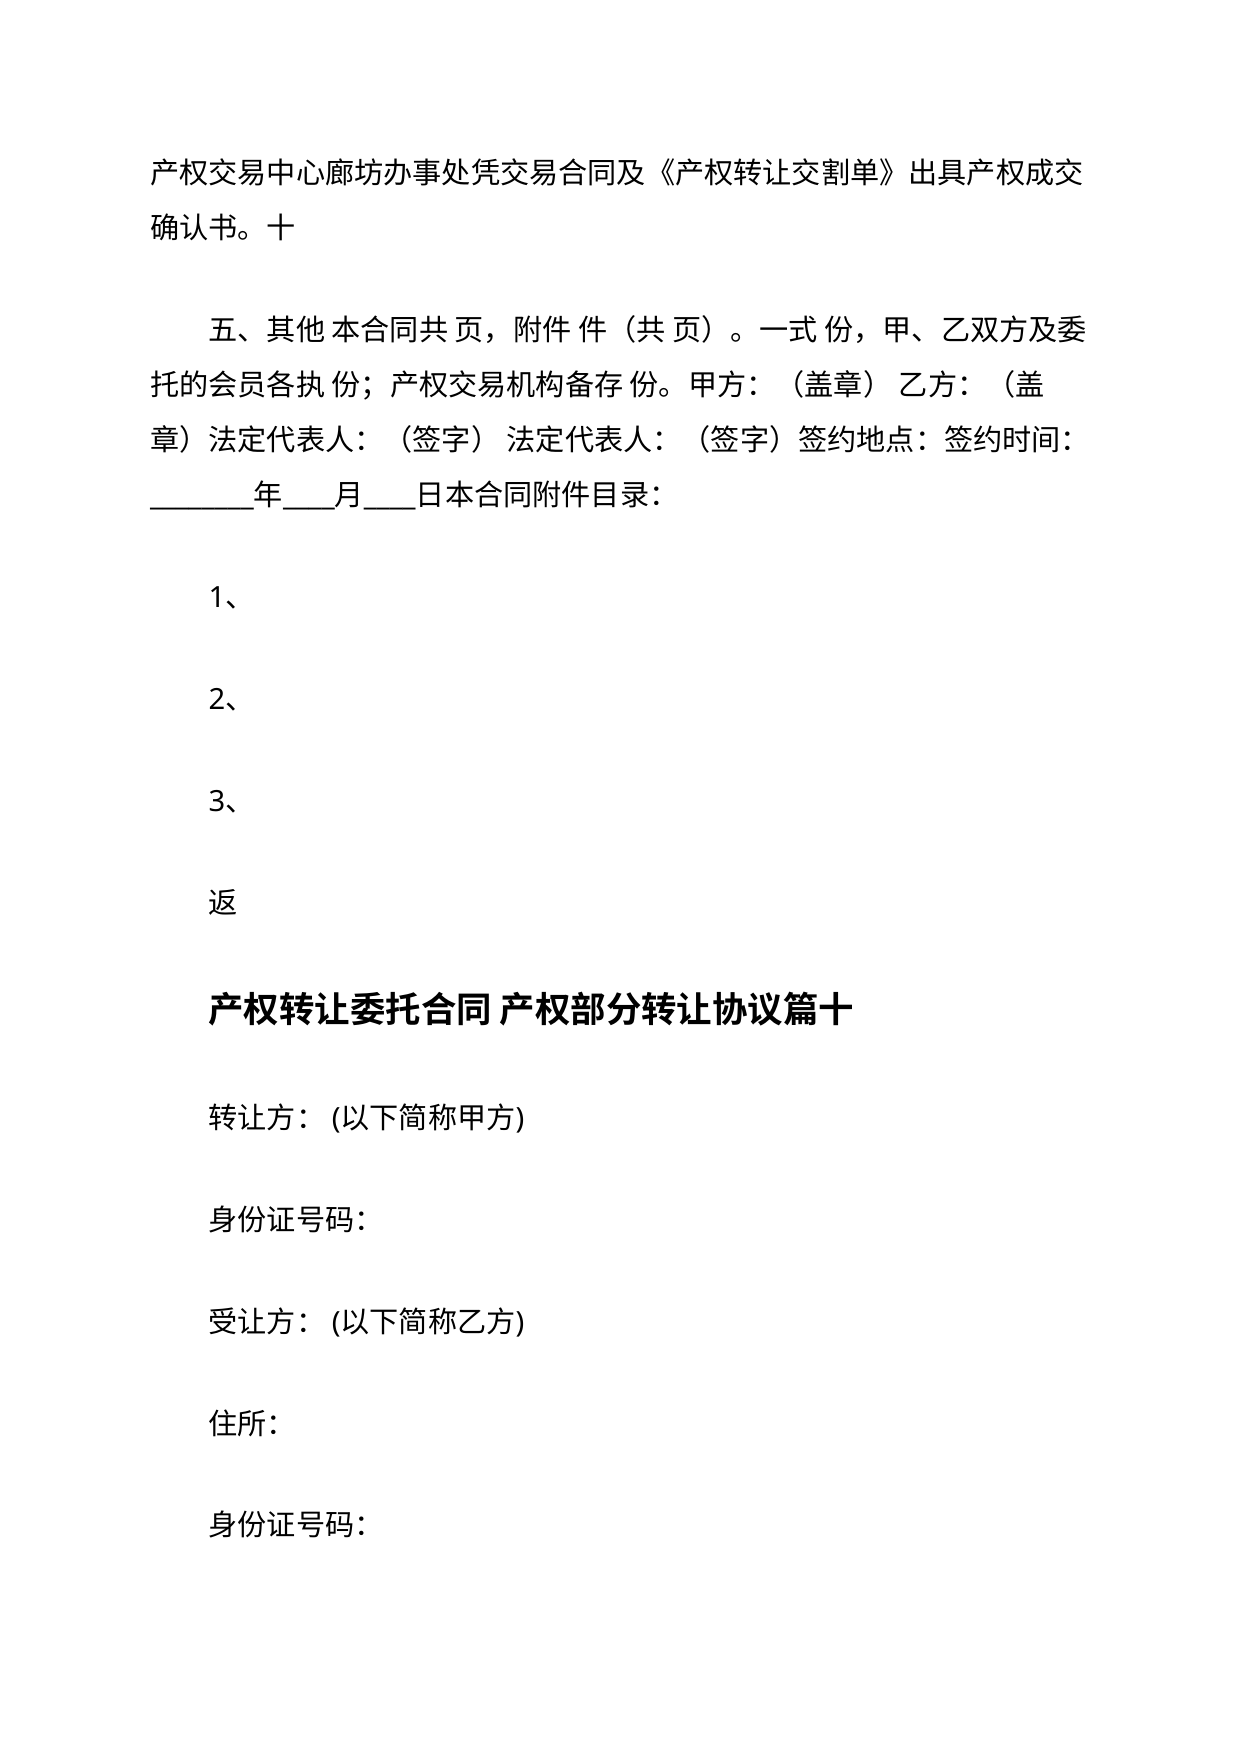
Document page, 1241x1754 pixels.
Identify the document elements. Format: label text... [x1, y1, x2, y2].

text 产权转让委托合同 产权部分转让协议篇十 [150, 981, 1090, 1032]
text 五、其他 本合同共 页，附件 件（共 页）。一式 份，甲、乙双方及委托的会员各执 份；产权交易机构备存 份。甲方：（盖章） 乙方：（盖章）法定代表人：（签字） 法定代表人：（签字）签约地点：签约时间：________年____月____日本合同附件目录： [150, 307, 1090, 514]
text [150, 150, 1090, 247]
text 身份证号码： [150, 1196, 1090, 1239]
text 1、 [150, 573, 1090, 616]
text 2、 [150, 675, 1090, 718]
text 身份证号码： [150, 1502, 1090, 1544]
text 受让方： (以下简称乙方) [150, 1298, 1090, 1341]
text 返 [150, 879, 1090, 922]
text 3、 [150, 777, 1090, 820]
text 转让方： (以下简称甲方) [150, 1094, 1090, 1137]
text 住所： [150, 1400, 1090, 1442]
